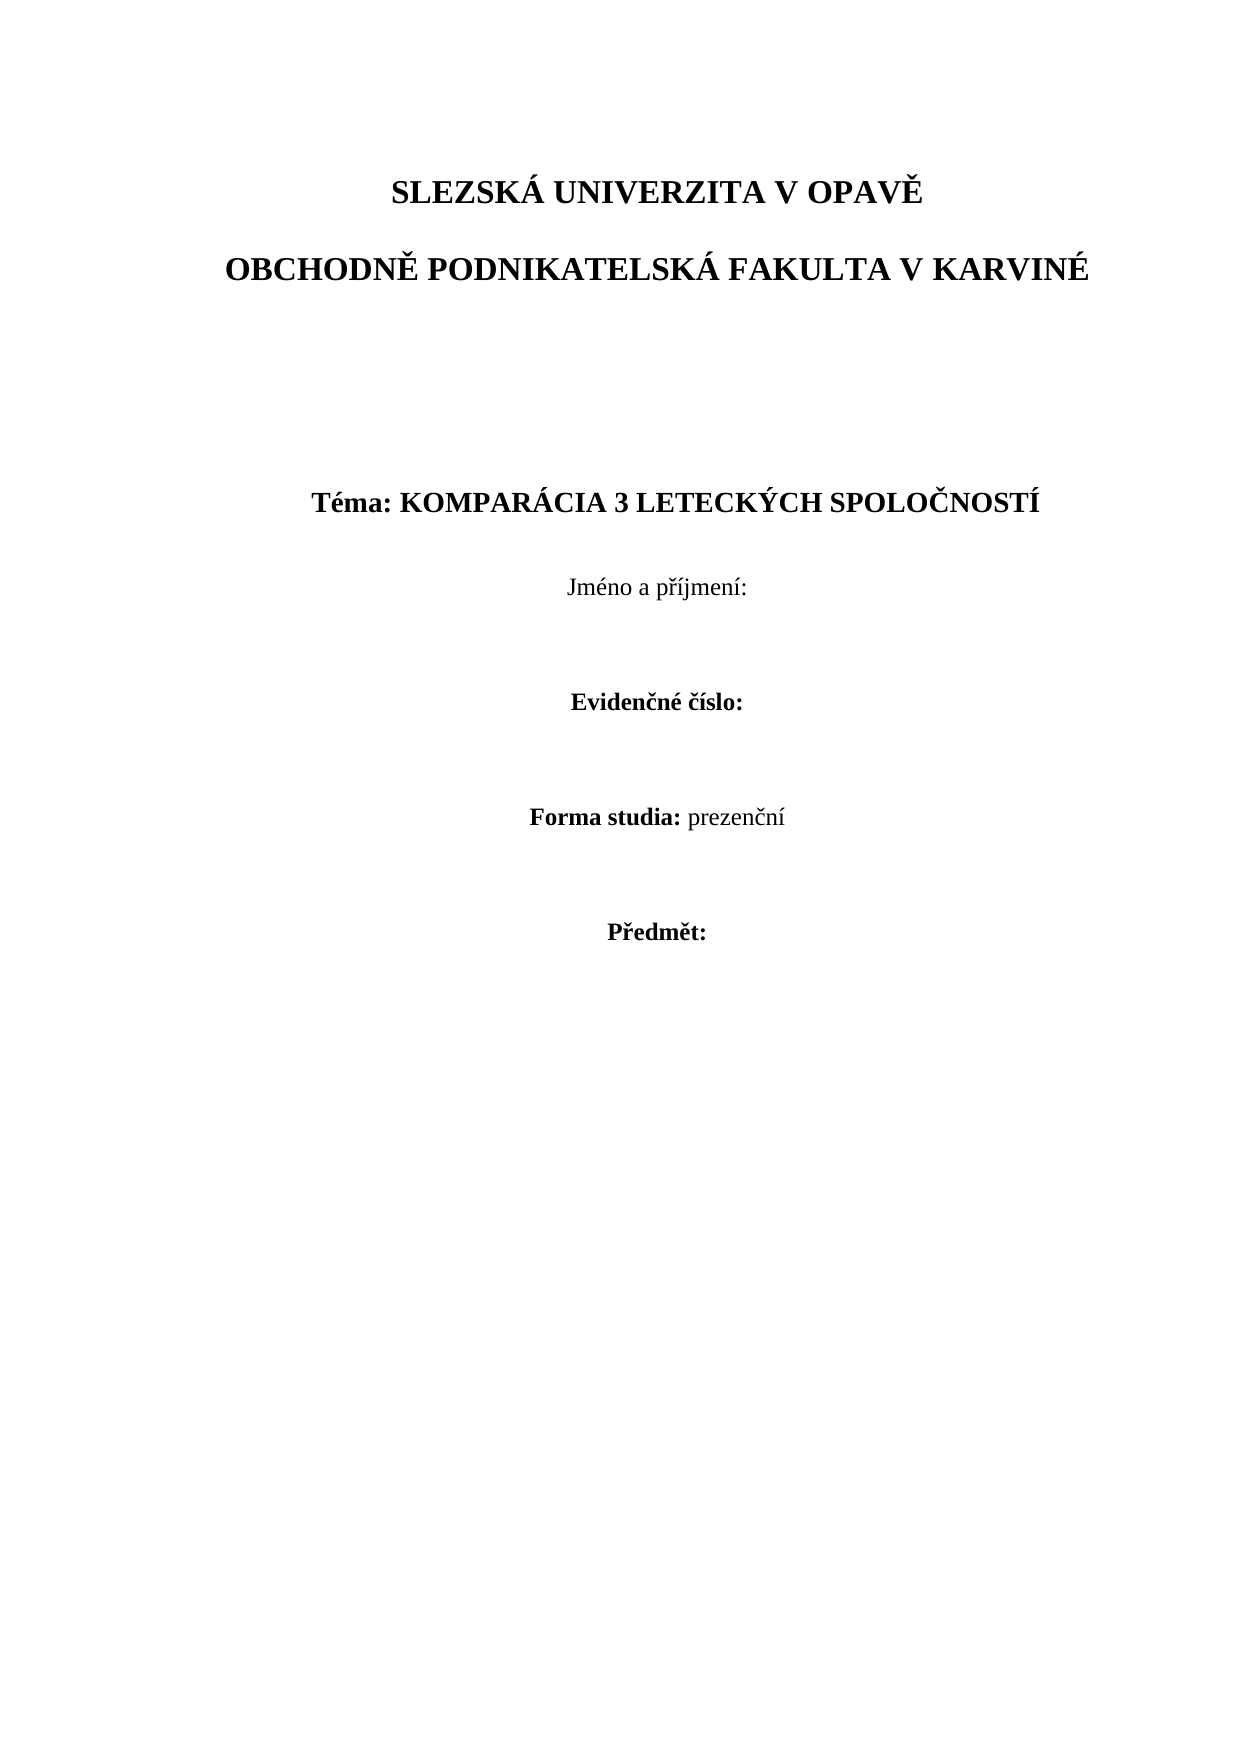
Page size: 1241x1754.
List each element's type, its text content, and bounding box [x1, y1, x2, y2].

list Téma: KOMPARÁCIA 3 LETECKÝCH SPOLOČNOSTÍ [185, 485, 1093, 519]
text Předmět: [148, 917, 1093, 946]
text OBCHODNĚ PODNIKATELSKÁ FAKULTA V KARVINÉ [148, 249, 1093, 288]
text Jméno a příjmení: [148, 572, 1093, 601]
text Forma studia: prezenční [148, 802, 1093, 831]
text Evidenčné číslo: [148, 687, 1093, 716]
text SLEZSKÁ UNIVERZITA V OPAVĚ [148, 173, 1093, 211]
